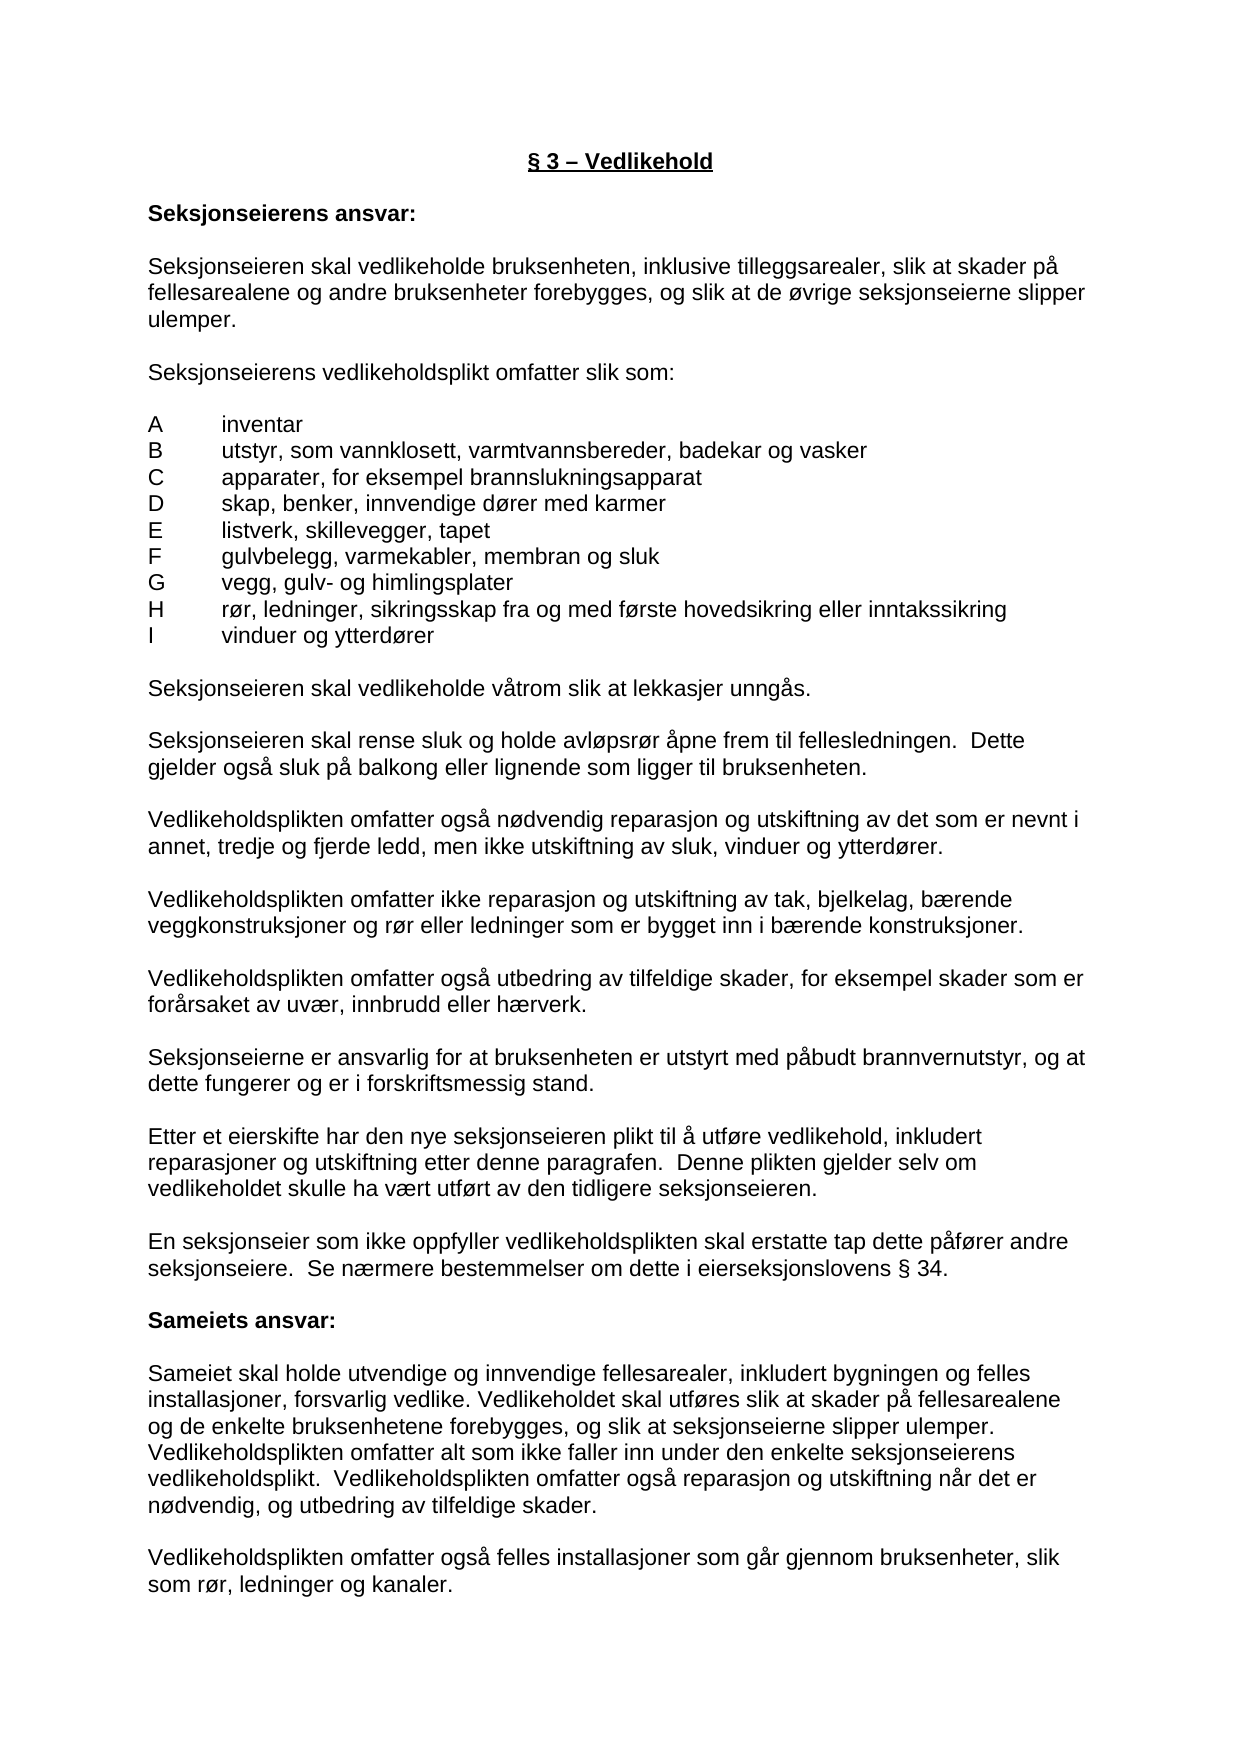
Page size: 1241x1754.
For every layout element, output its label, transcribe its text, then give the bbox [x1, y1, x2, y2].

text D skap, benker, innvendige dører med karmer [148, 490, 1093, 517]
text F gulvbelegg, varmekabler, membran og sluk [148, 543, 1093, 569]
text Sameiets ansvar: [148, 1307, 1093, 1333]
text Vedlikeholdsplikten omfatter også nødvendig reparasjon og utskiftning av det som er nevnt i annet, tredje og fjerde ledd, men ikke utskiftning av sluk, vinduer og ytterdører. [148, 806, 1093, 859]
text Seksjonseieren skal vedlikeholde våtrom slik at lekkasjer unngås. [148, 675, 1093, 701]
text Etter et eierskifte har den nye seksjonseieren plikt til å utføre vedlikehold, inkludert reparasjoner og utskiftning etter denne paragrafen. Denne plikten gjelder selv om vedlikeholdet skulle ha vært utført av den tidligere seksjonseieren. [148, 1123, 1093, 1202]
text Seksjonseierne er ansvarlig for at bruksenheten er utstyrt med påbudt brannvernutstyr, og at dette fungerer og er i forskriftsmessig stand. [148, 1044, 1093, 1096]
text § 3 – Vedlikehold [148, 148, 1093, 174]
text Vedlikeholdsplikten omfatter også felles installasjoner som går gjennom bruksenheter, slik som rør, ledninger og kanaler. [148, 1544, 1093, 1597]
text I vinduer og ytterdører [148, 622, 1093, 648]
text Seksjonseieren skal rense sluk og holde avløpsrør åpne frem til fellesledningen. Dette gjelder også sluk på balkong eller lignende som ligger til bruksenheten. [148, 727, 1093, 780]
text A inventar [148, 411, 1093, 437]
text G vegg, gulv- og himlingsplater [148, 569, 1093, 596]
text Seksjonseieren skal vedlikeholde bruksenheten, inklusive tilleggsarealer, slik at skader på fellesarealene og andre bruksenheter forebygges, og slik at de øvrige seksjonseierne slipper ulemper. [148, 253, 1093, 332]
text B utstyr, som vannklosett, varmtvannsbereder, badekar og vasker [148, 437, 1093, 464]
text Seksjonseierens ansvar: [148, 200, 1093, 227]
text Vedlikeholdsplikten omfatter også utbedring av tilfeldige skader, for eksempel skader som er forårsaket av uvær, innbrudd eller hærverk. [148, 964, 1093, 1017]
text H rør, ledninger, sikringsskap fra og med første hovedsikring eller inntakssikring [148, 596, 1093, 622]
text En seksjonseier som ikke oppfyller vedlikeholdsplikten skal erstatte tap dette påfører andre seksjonseiere. Se nærmere bestemmelser om dette i eierseksjonslovens § 34. [148, 1228, 1093, 1281]
text Seksjonseierens vedlikeholdsplikt omfatter slik som: [148, 358, 1093, 385]
text E listverk, skillevegger, tapet [148, 517, 1093, 543]
text Vedlikeholdsplikten omfatter ikke reparasjon og utskiftning av tak, bjelkelag, bærende veggkonstruksjoner og rør eller ledninger som er bygget inn i bærende konstruksjoner. [148, 886, 1093, 938]
text C apparater, for eksempel brannslukningsapparat [148, 464, 1093, 490]
text Sameiet skal holde utvendige og innvendige fellesarealer, inkludert bygningen og felles installasjoner, forsvarlig vedlike. Vedlikeholdet skal utføres slik at skader på fellesarealene og de enkelte bruksenhetene forebygges, og slik at seksjonseierne slipper ulemper. Vedlikeholdsplikten omfatter alt som ikke faller inn under den enkelte seksjonseierens vedlikeholdsplikt. Vedlikeholdsplikten omfatter også reparasjon og utskiftning når det er nødvendig, og utbedring av tilfeldige skader. [148, 1360, 1093, 1518]
